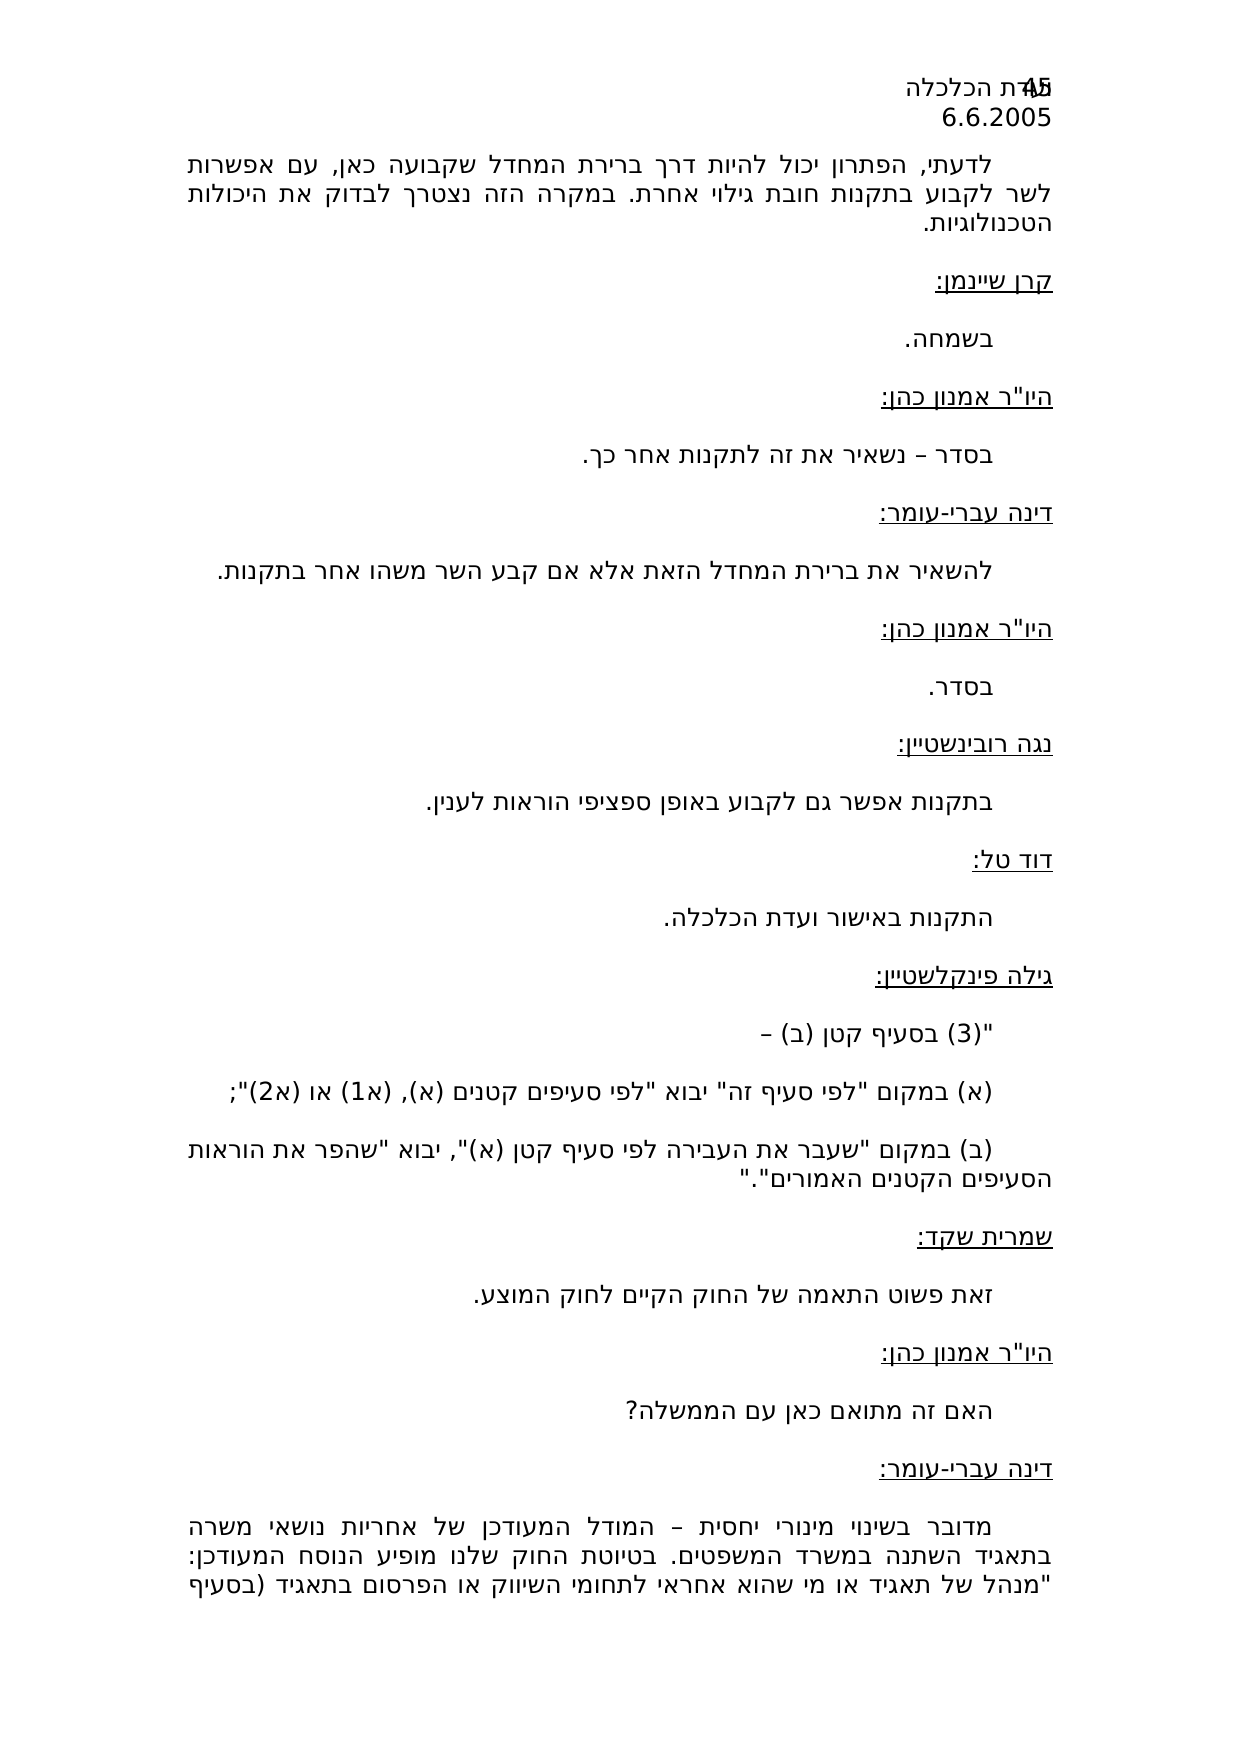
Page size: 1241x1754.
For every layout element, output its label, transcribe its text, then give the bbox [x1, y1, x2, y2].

text היו"ר אמנון כהן: [187, 614, 1053, 643]
text זאת פשוט התאמה של החוק הקיים לחוק המוצע. [187, 1280, 1053, 1309]
text שמרית שקד: [187, 1222, 1053, 1251]
text "(3) בסעיף קטן (ב) – [187, 1019, 1053, 1048]
text גילה פינקלשטיין: [187, 961, 1053, 990]
text קרן שיינמן: [187, 266, 1053, 295]
text בסדר. [187, 672, 1053, 701]
text בתקנות אפשר גם לקבוע באופן ספציפי הוראות לענין. [187, 787, 1053, 817]
text להשאיר את ברירת המחדל הזאת אלא אם קבע השר משהו אחר בתקנות. [187, 556, 1053, 585]
text היו"ר אמנון כהן: [187, 382, 1053, 411]
text (א) במקום "לפי סעיף זה" יבוא "לפי סעיפים קטנים (א), (א1) או (א2)"; [187, 1077, 1053, 1106]
text נגה רובינשטיין: [187, 729, 1053, 759]
text בשמחה. [187, 324, 1053, 353]
text דינה עברי-עומר: [187, 1454, 1053, 1483]
text האם זה מתואם כאן עם הממשלה? [187, 1396, 1053, 1425]
text היו"ר אמנון כהן: [187, 1338, 1053, 1367]
text בסדר – נשאיר את זה לתקנות אחר כך. [187, 440, 1053, 469]
text (ב) במקום "שעבר את העבירה לפי סעיף קטן (א)", יבוא "שהפר את הוראות הסעיפים הקטנים האמורים"." [187, 1135, 1053, 1193]
text התקנות באישור ועדת הכלכלה. [187, 903, 1053, 932]
text דוד טל: [187, 845, 1053, 874]
text דינה עברי-עומר: [187, 498, 1053, 527]
text לדעתי, הפתרון יכול להיות דרך ברירת המחדל שקבועה כאן, עם אפשרות לשר לקבוע בתקנות חובת גילוי אחרת. במקרה הזה נצטרך לבדוק את היכולות הטכנולוגיות. [187, 150, 1053, 237]
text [187, 1512, 1053, 1599]
